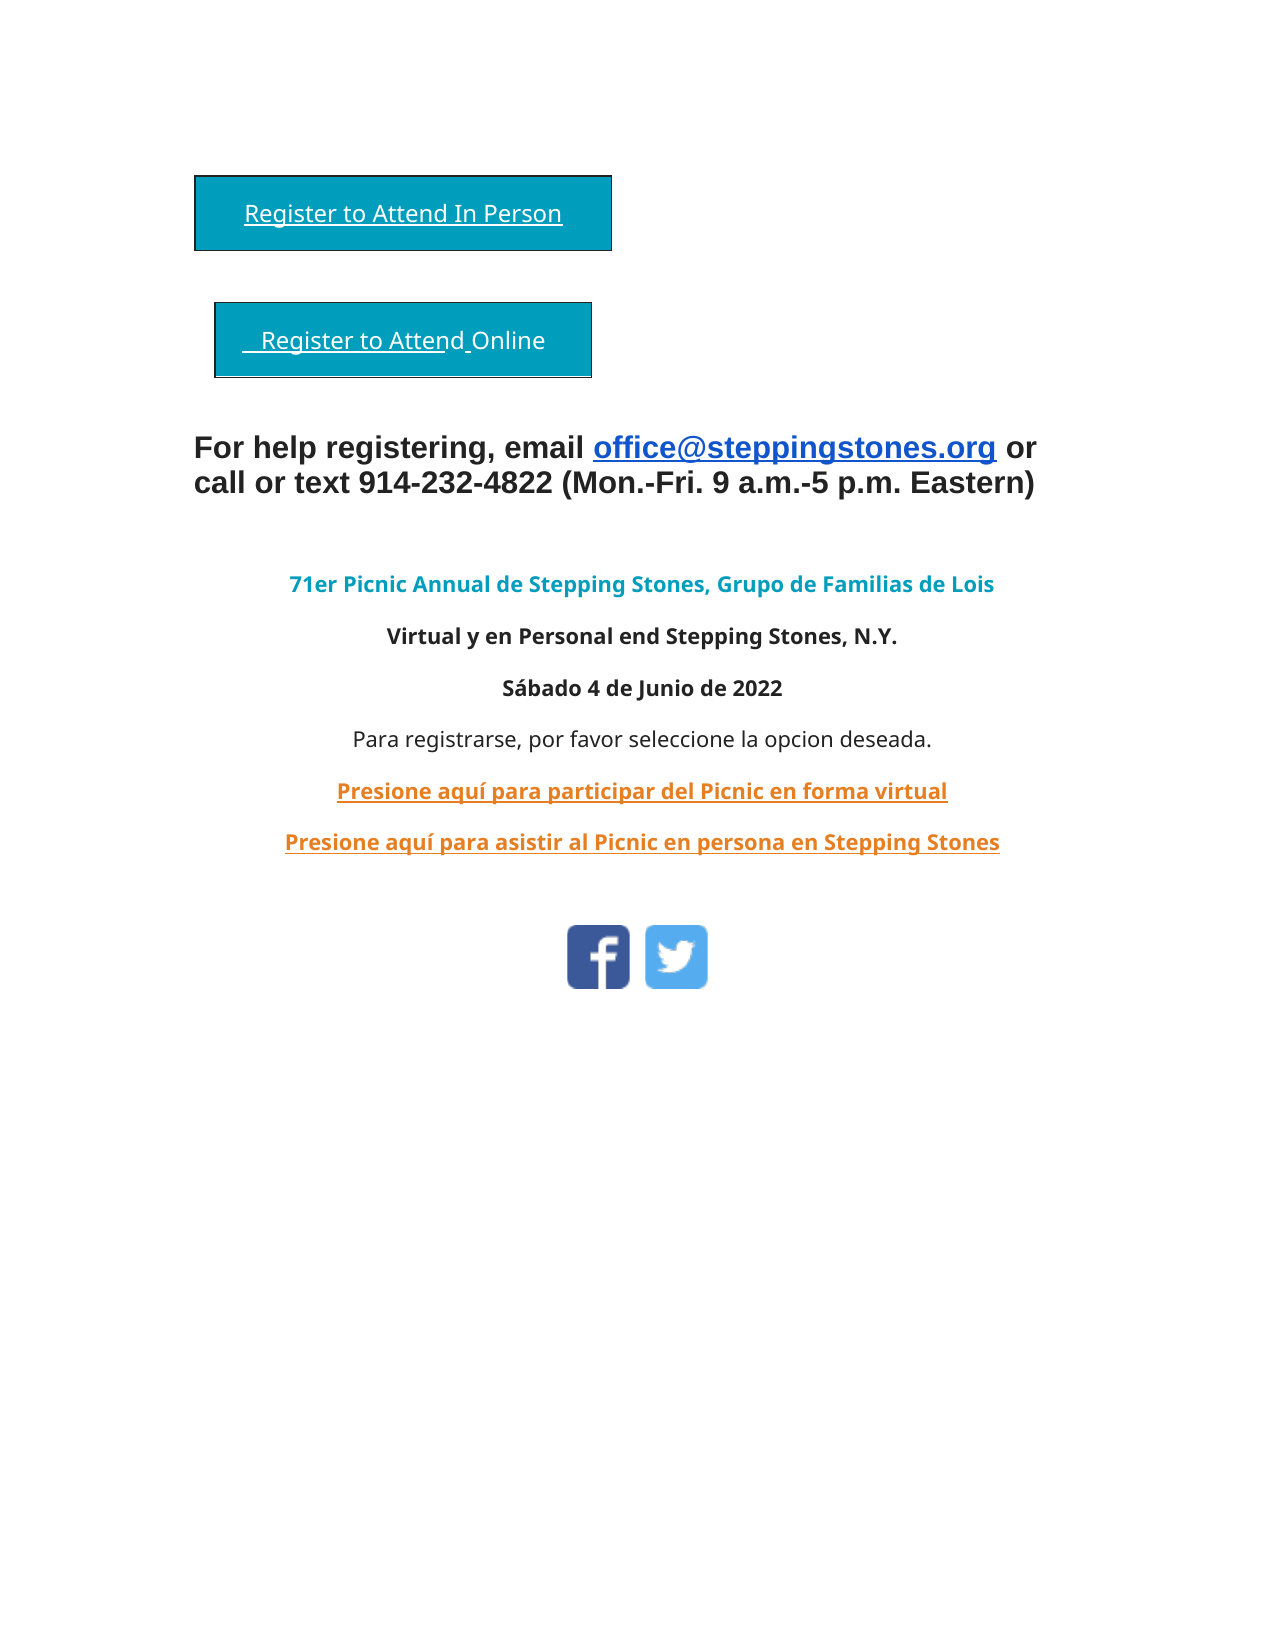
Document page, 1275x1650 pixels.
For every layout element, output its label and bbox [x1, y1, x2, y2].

table_cell [169, 150, 1106, 404]
picture [645, 925, 708, 989]
picture [567, 925, 630, 989]
